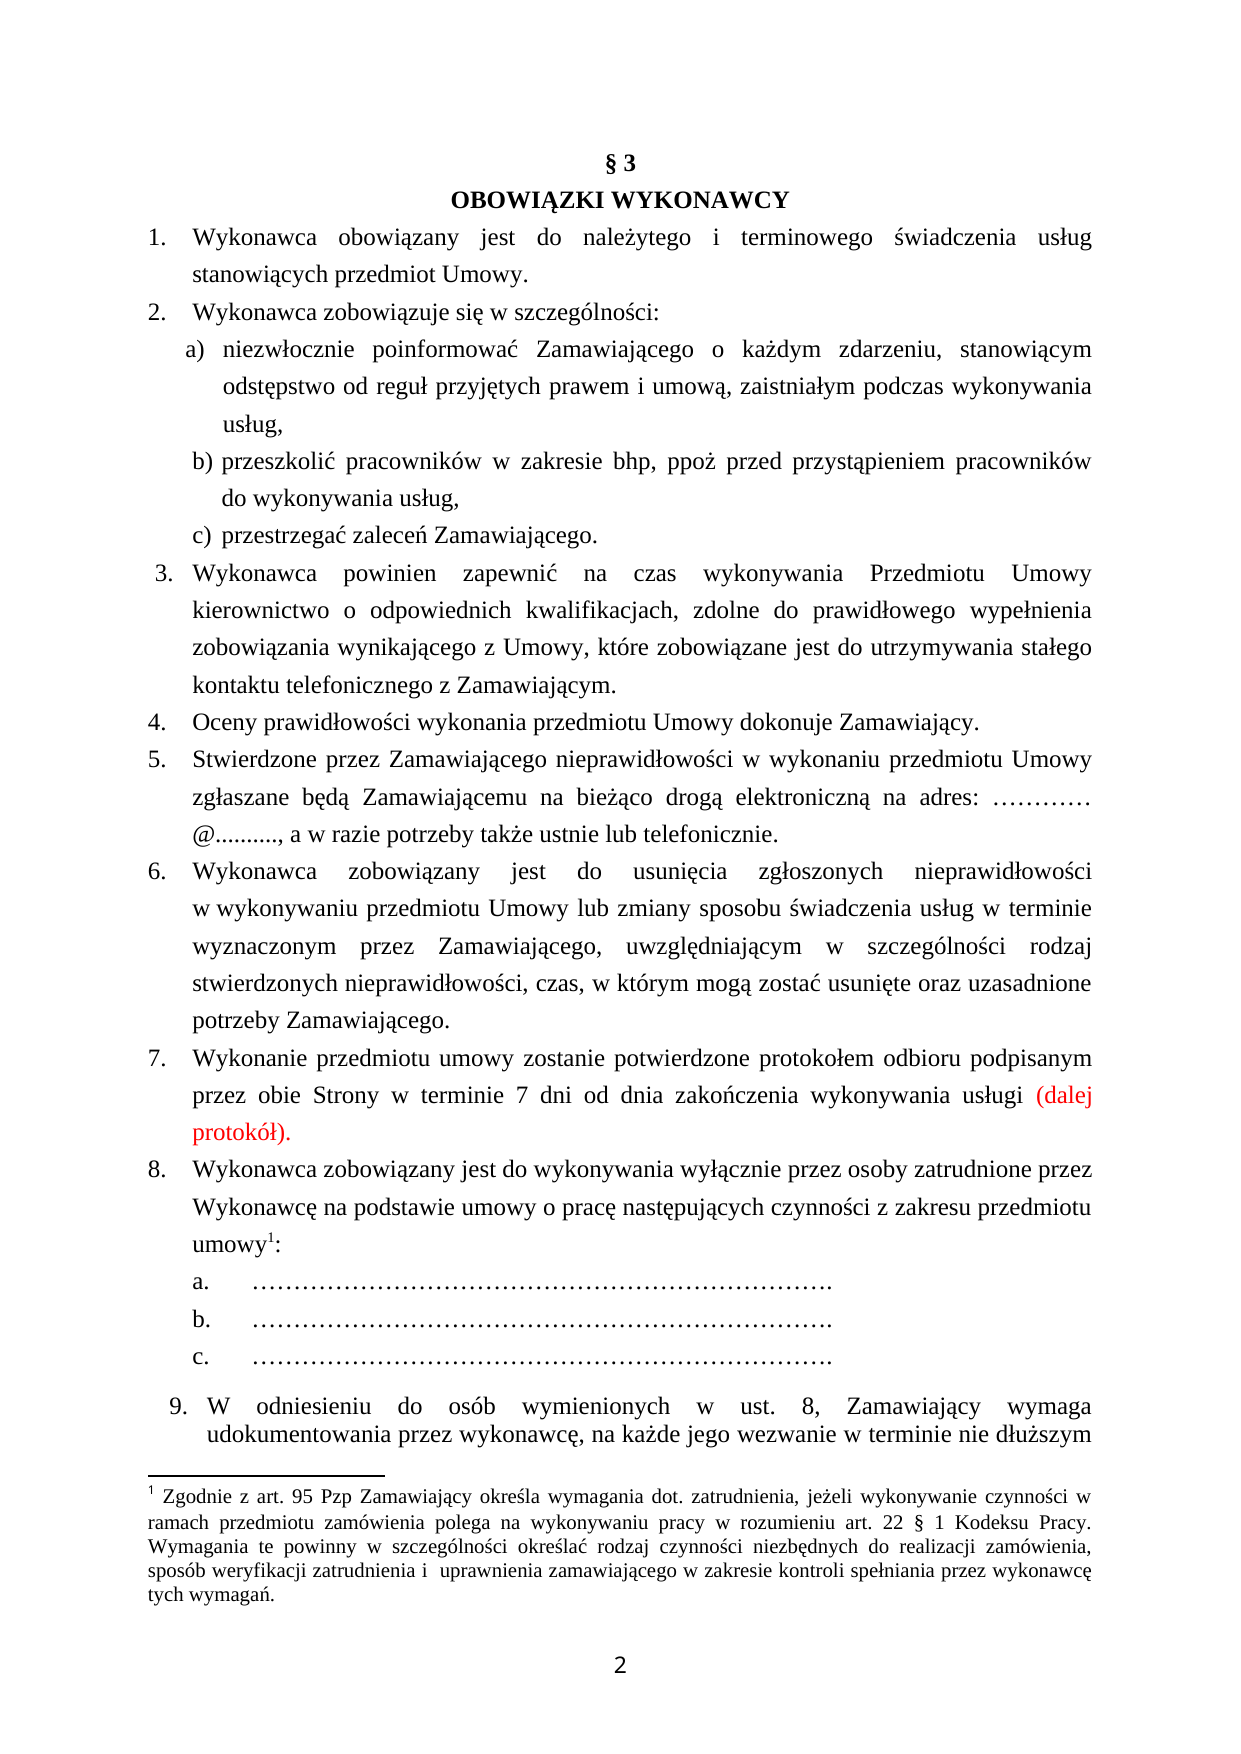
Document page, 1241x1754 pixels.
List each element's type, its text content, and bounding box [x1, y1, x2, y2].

list Wykonawca powinien zapewnić na czas wykonywania Przedmiotu Umowy kierownictwo o odpowiednich kwalifikacjach, zdolne do prawidłowego wypełnienia zobowiązania wynikającego z Umowy, które zobowiązane jest do utrzymywania stałego kontaktu telefonicznego z Zamawiającym. [154, 558, 1093, 698]
list Stwierdzone przez Zamawiającego nieprawidłowości w wykonaniu przedmiotu Umowy zgłaszane będą Zamawiającemu na bieżąco drogą elektroniczną na adres: …………@.........., a w razie potrzeby także ustnie lub telefonicznie. [148, 744, 1093, 848]
list Wykonanie przedmiotu umowy zostanie potwierdzone protokołem odbioru podpisanym przez obie Strony w terminie 7 dni od dnia zakończenia wykonywania usługi (dalej protokół). [148, 1043, 1093, 1146]
list niezwłocznie poinformować Zamawiającego o każdym zdarzeniu, stanowiącym odstępstwo od reguł przyjętych prawem i umową, zaistniałym podczas wykonywania usług, [185, 334, 1093, 437]
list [169, 1391, 1093, 1448]
list Oceny prawidłowości wykonania przedmiotu Umowy dokonuje Zamawiający. [148, 707, 1093, 736]
list przeszkolić pracowników w zakresie bhp, ppoż przed przystąpieniem pracowników do wykonywania usług, [192, 446, 1093, 512]
text § 3 [148, 148, 1093, 176]
list Wykonawca zobowiązany jest do usunięcia zgłoszonych nieprawidłowości w wykonywaniu przedmiotu Umowy lub zmiany sposobu świadczenia usług w terminie wyznaczonym przez Zamawiającego, uwzględniającym w szczególności rodzaj stwierdzonych nieprawidłowości, czas, w którym mogą zostać usunięte oraz uzasadnione potrzeby Zamawiającego. [148, 856, 1093, 1034]
list przestrzegać zaleceń Zamawiającego. [192, 521, 1093, 549]
list Wykonawca zobowiązany jest do wykonywania wyłącznie przez osoby zatrudnione przez Wykonawcę na podstawie umowy o pracę następujących czynności z zakresu przedmiotu umowy: [148, 1154, 1093, 1258]
list Wykonawca obowiązany jest do należytego i terminowego świadczenia usług stanowiących przedmiot Umowy. [148, 222, 1093, 288]
list Wykonawca zobowiązuje się w szczególności: [148, 297, 1093, 326]
text OBOWIĄZKI WYKONAWCY [148, 185, 1093, 214]
list ……………………………………………………………. [192, 1341, 1093, 1370]
list ……………………………………………………………. [192, 1304, 1093, 1332]
list ……………………………………………………………. [192, 1266, 1093, 1295]
